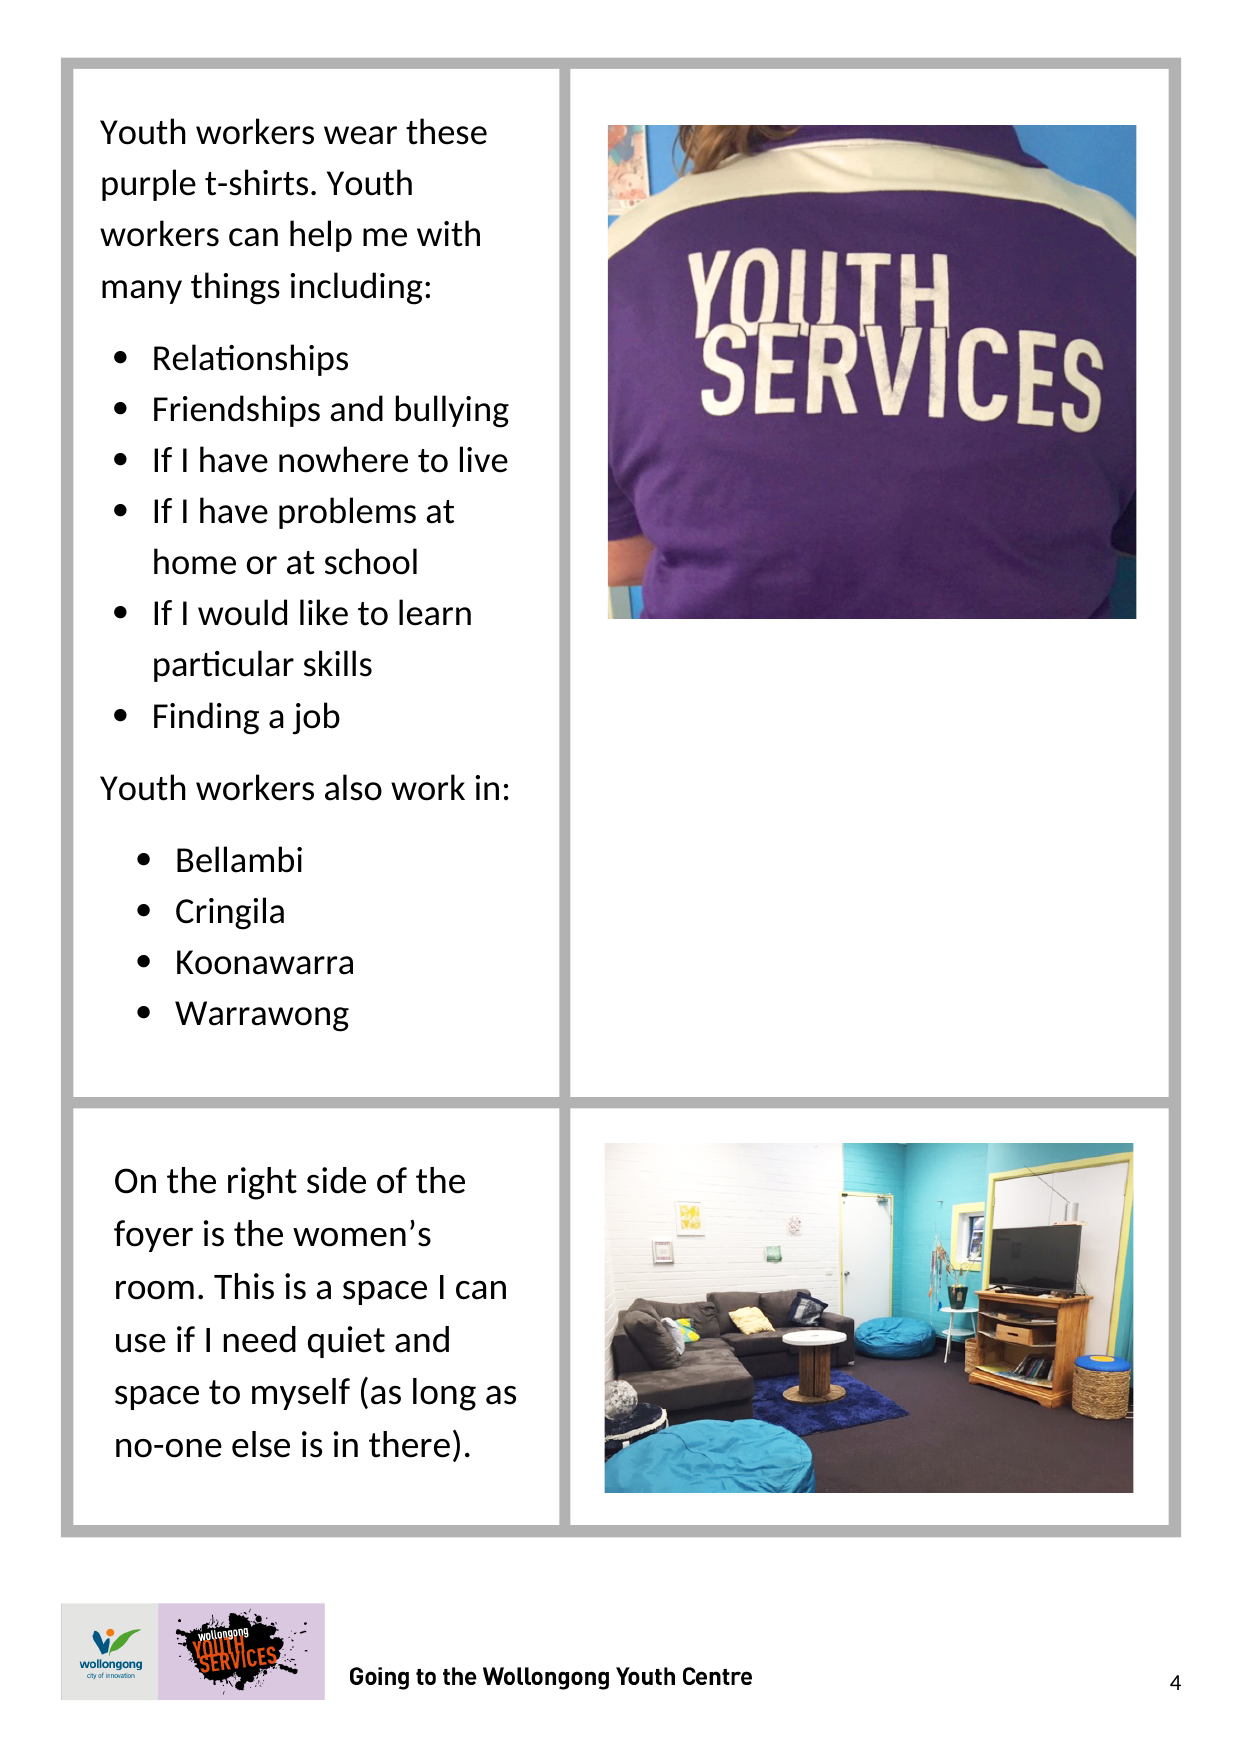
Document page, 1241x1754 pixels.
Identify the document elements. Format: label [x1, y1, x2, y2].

picture [607, 125, 1137, 619]
picture [604, 1143, 1134, 1493]
picture [51, 1591, 760, 1708]
